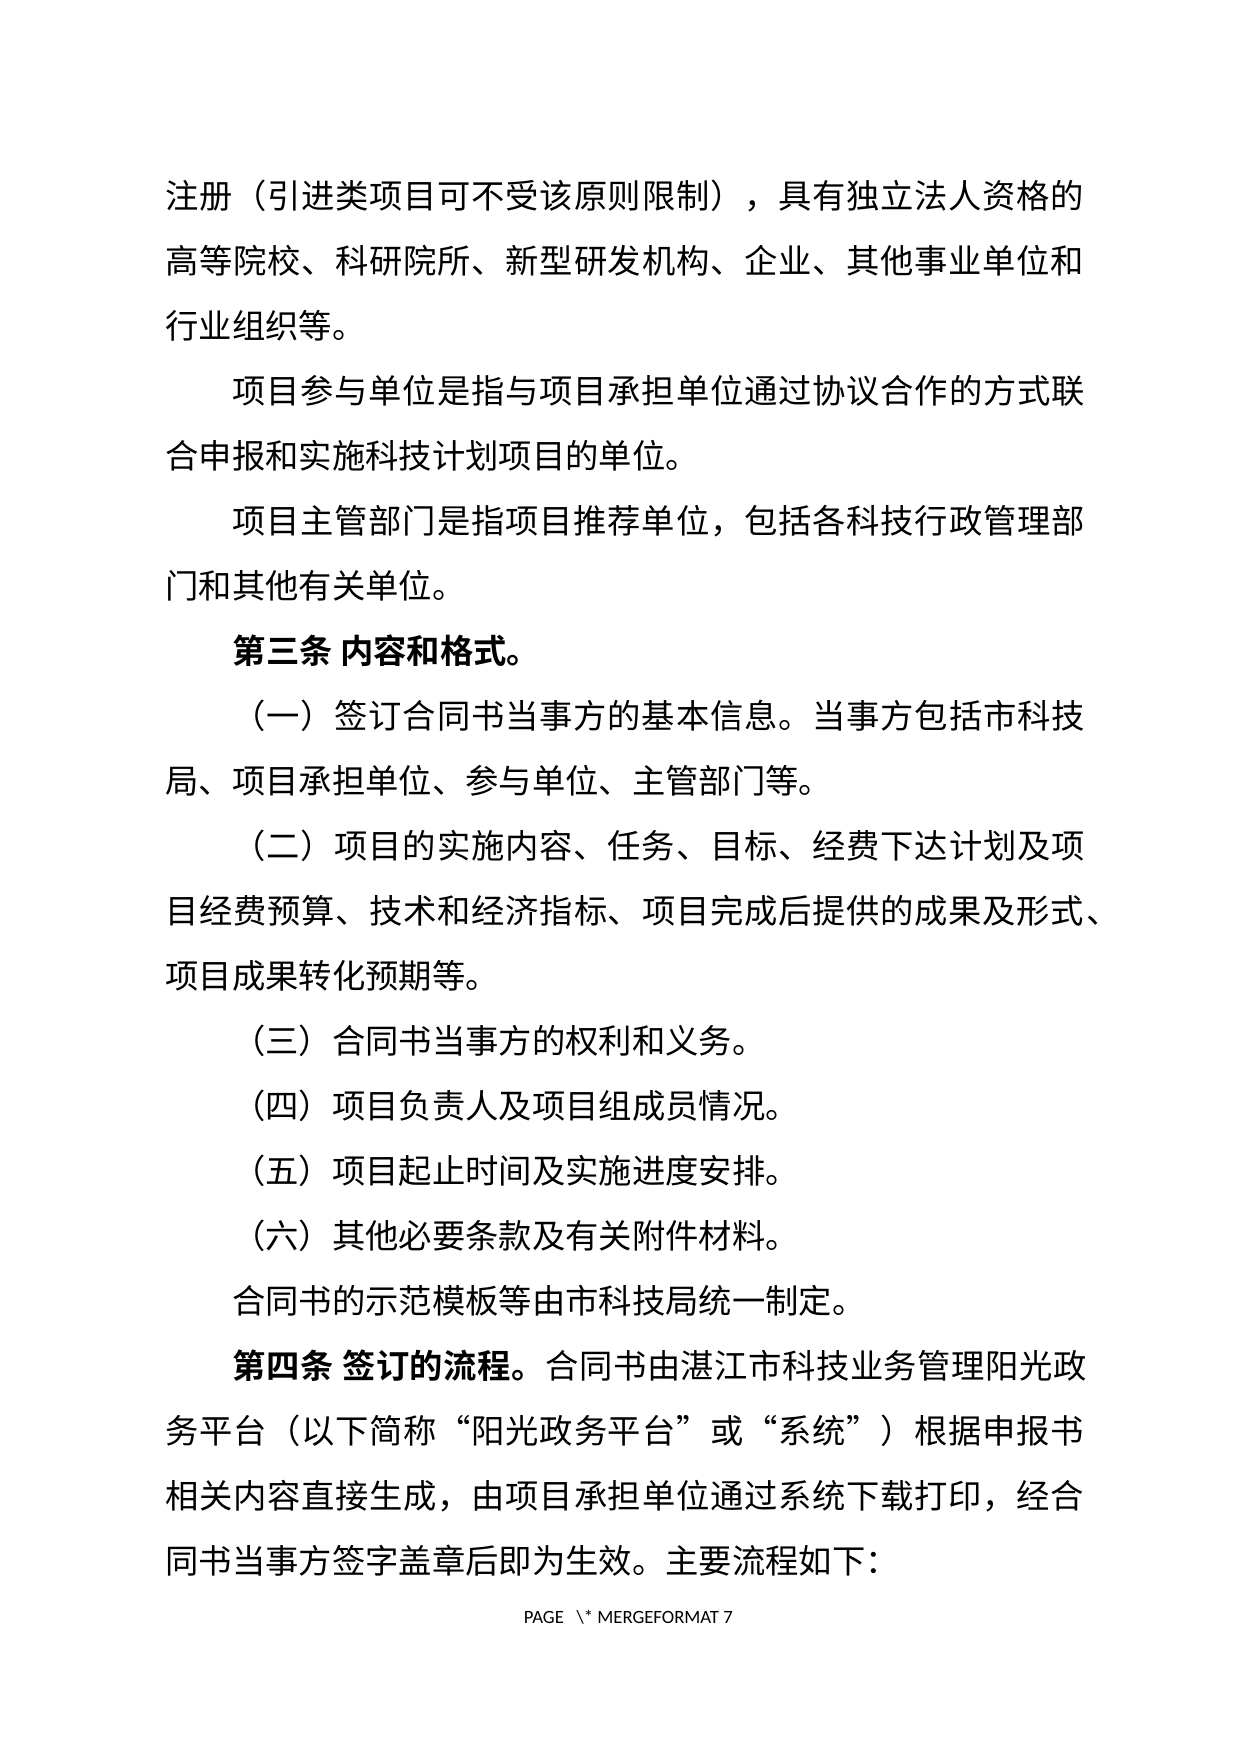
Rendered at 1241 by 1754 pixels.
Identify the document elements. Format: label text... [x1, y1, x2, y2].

text 第四条 签订的流程。合同书由湛江市科技业务管理阳光政务平台（以下简称“阳光政务平台”或“系统”）根据申报书相关内容直接生成，由项目承担单位通过系统下载打印，经合同书当事方签字盖章后即为生效。主要流程如下： [165, 1332, 1087, 1592]
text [165, 162, 1087, 357]
text （一）签订合同书当事方的基本信息。当事方包括市科技局、项目承担单位、参与单位、主管部门等。 [165, 682, 1087, 812]
text （五）项目起止时间及实施进度安排。 [165, 1137, 1087, 1202]
text （四）项目负责人及项目组成员情况。 [165, 1072, 1087, 1137]
text （二）项目的实施内容、任务、目标、经费下达计划及项目经费预算、技术和经济指标、项目完成后提供的成果及形式、项目成果转化预期等。 [165, 812, 1087, 1007]
text 第三条 内容和格式。 [165, 617, 1087, 682]
text 合同书的示范模板等由市科技局统一制定。 [165, 1267, 1087, 1332]
text （六）其他必要条款及有关附件材料。 [165, 1202, 1087, 1267]
text 项目参与单位是指与项目承担单位通过协议合作的方式联合申报和实施科技计划项目的单位。 [165, 357, 1087, 487]
text （三）合同书当事方的权利和义务。 [165, 1007, 1087, 1072]
text 项目主管部门是指项目推荐单位，包括各科技行政管理部门和其他有关单位。 [165, 487, 1087, 617]
